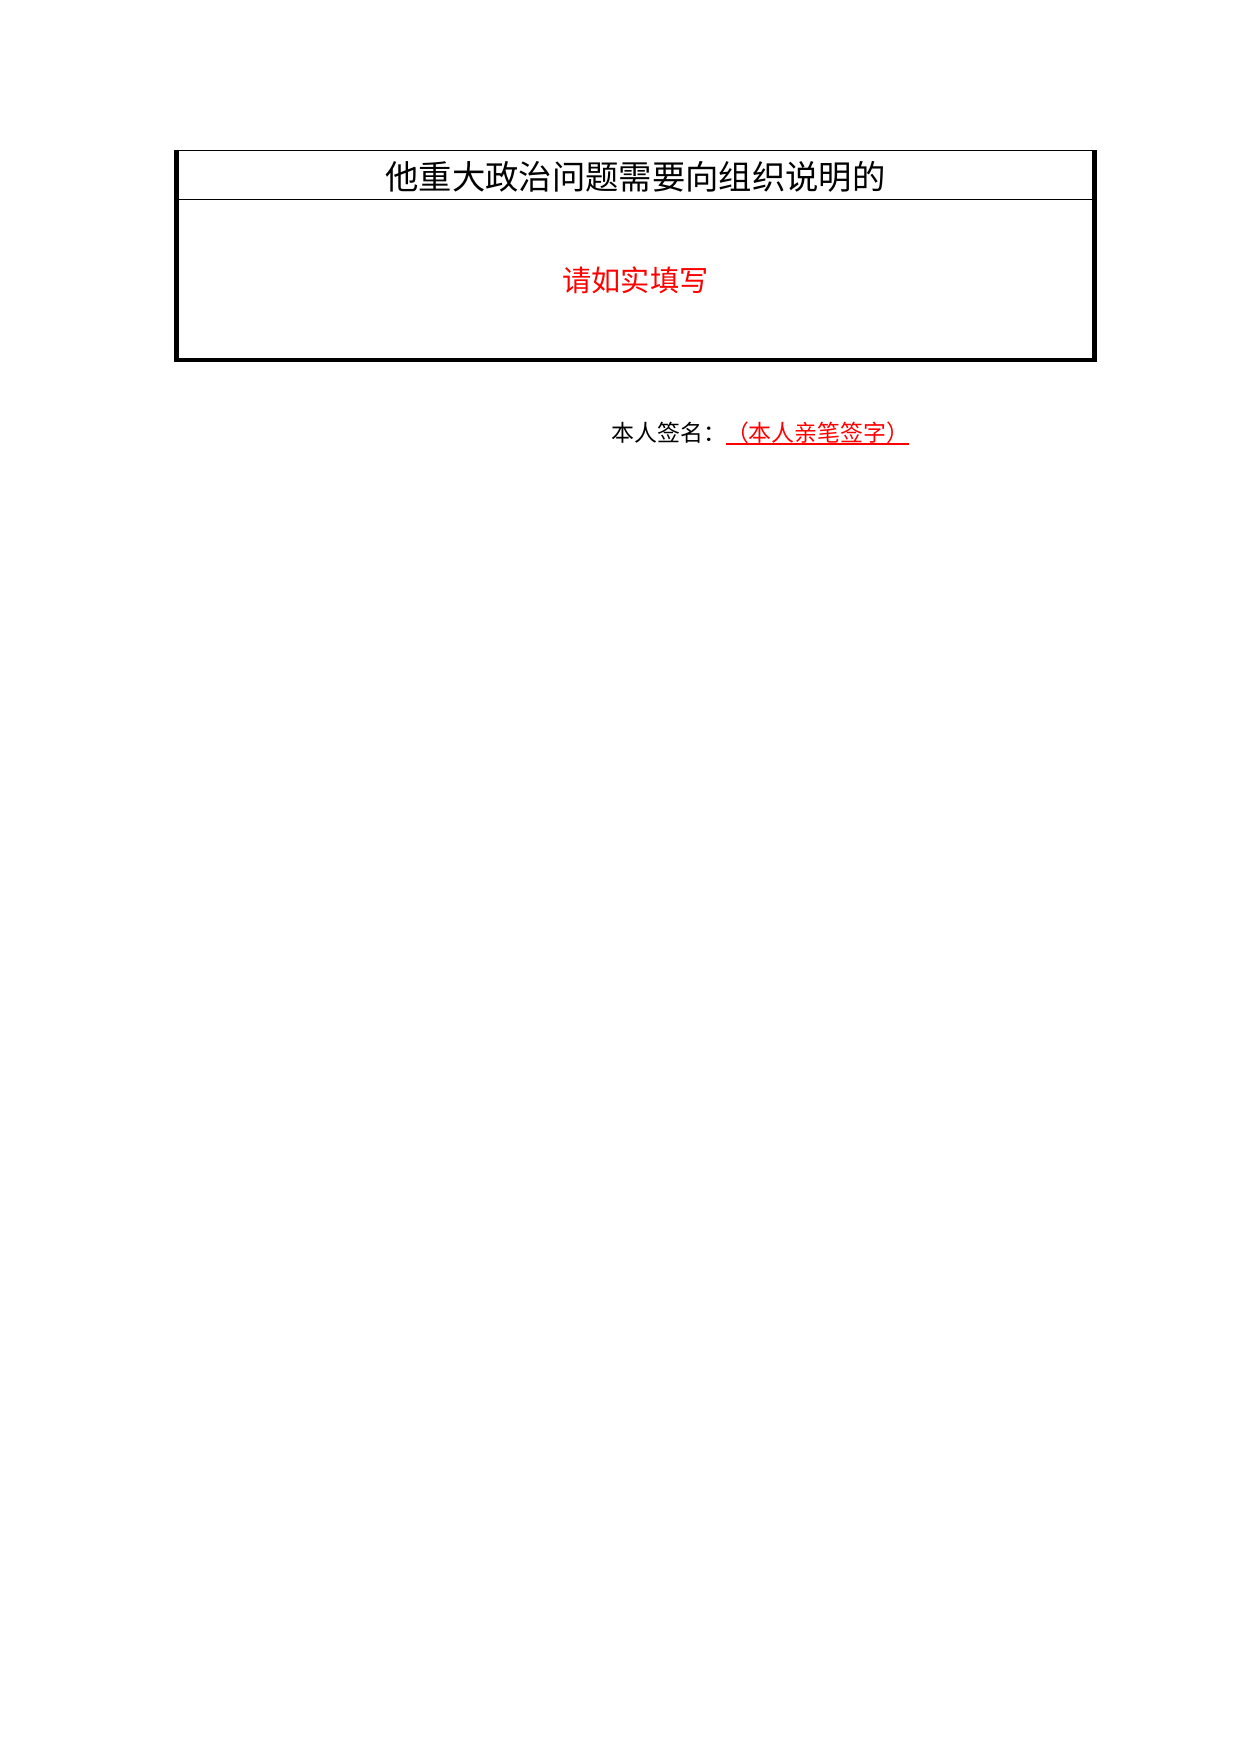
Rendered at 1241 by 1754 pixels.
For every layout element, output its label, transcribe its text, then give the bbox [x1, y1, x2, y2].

text 本人签名：（本人亲笔签字） [187, 414, 1053, 448]
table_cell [179, 151, 1092, 199]
table_cell 请如实填写 [179, 200, 1092, 358]
